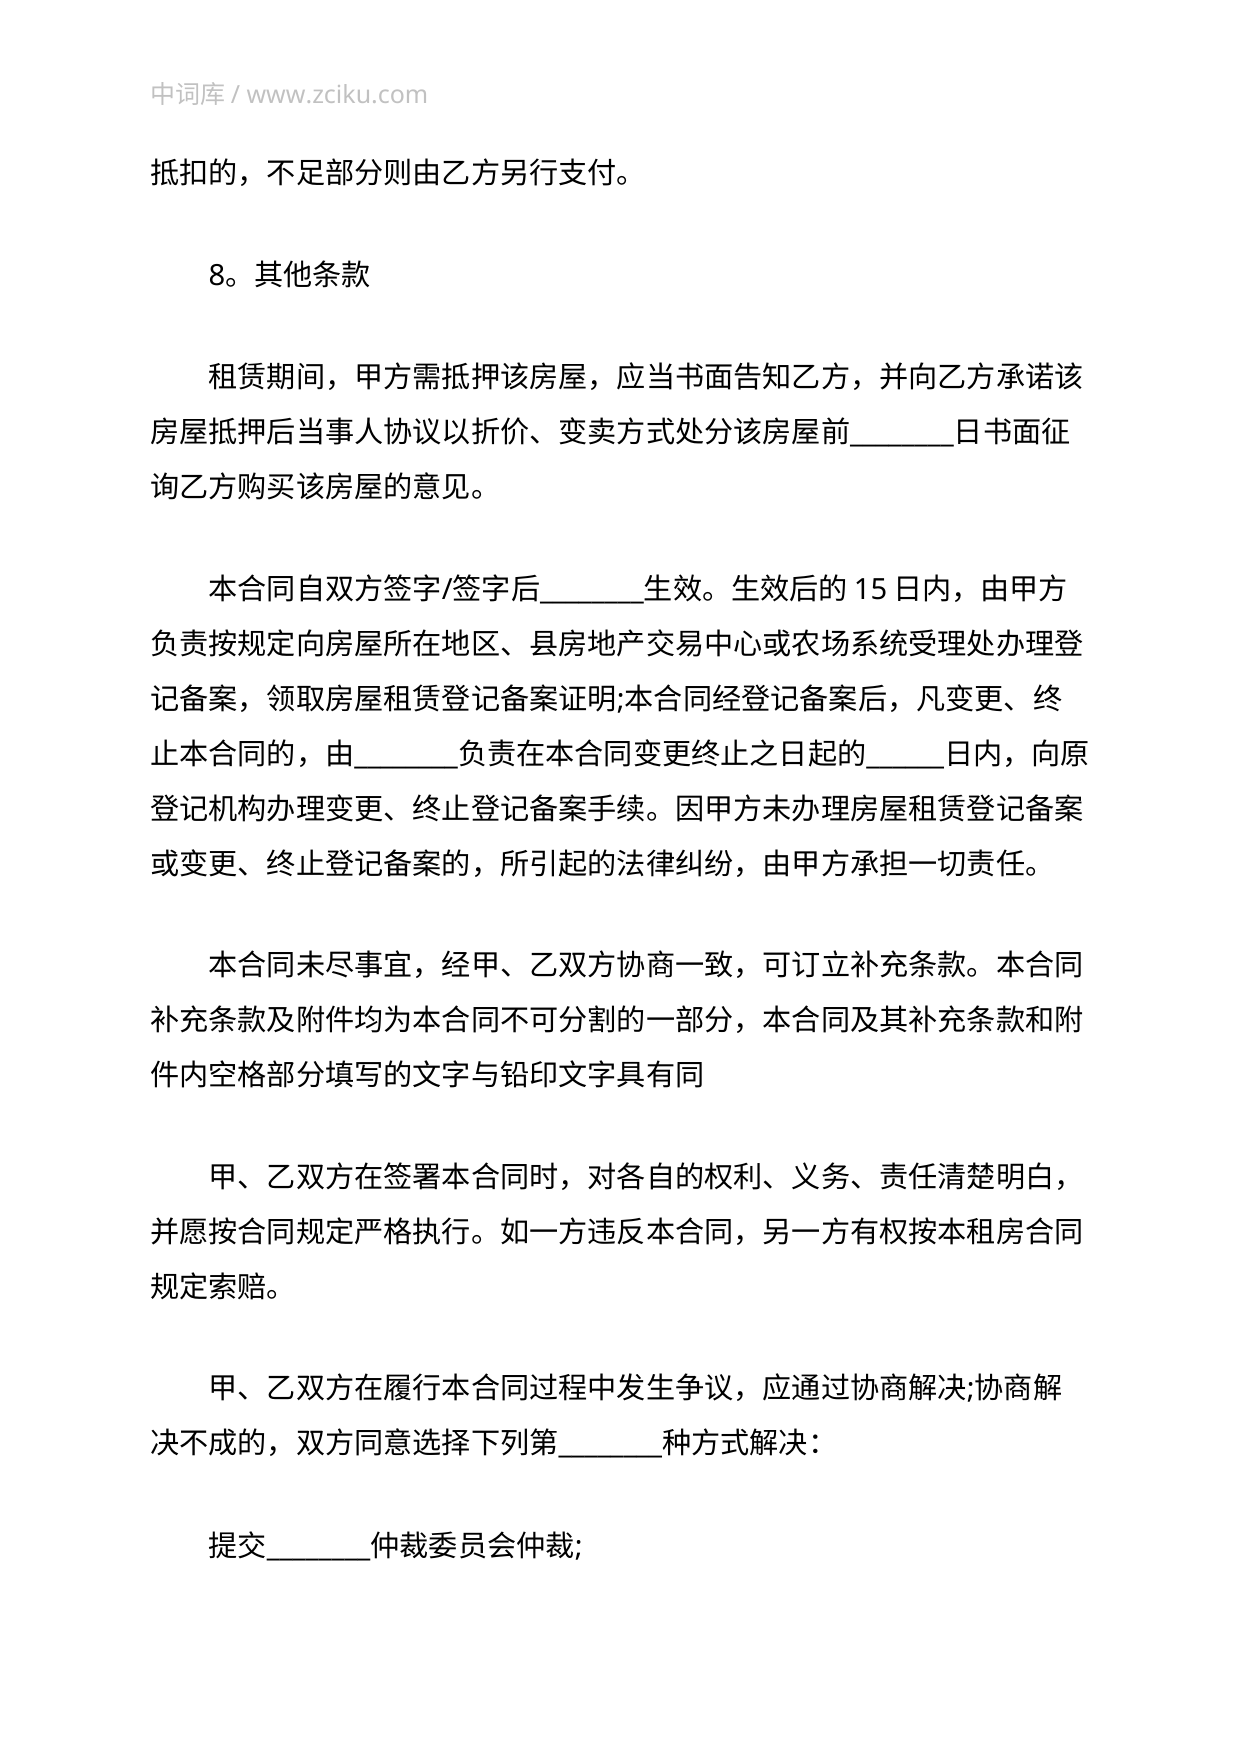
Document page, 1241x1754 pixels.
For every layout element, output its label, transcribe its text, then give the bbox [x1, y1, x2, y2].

text 甲、乙双方在签署本合同时，对各自的权利、义务、责任清楚明白，并愿按合同规定严格执行。如一方违反本合同，另一方有权按本租房合同规定索赔。 [150, 1153, 1090, 1306]
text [150, 150, 1090, 192]
text 本合同自双方签字/签字后________生效。生效后的15日内，由甲方负责按规定向房屋所在地区、县房地产交易中心或农场系统受理处办理登记备案，领取房屋租赁登记备案证明;本合同经登记备案后，凡变更、终止本合同的，由________负责在本合同变更终止之日起的______日内，向原登记机构办理变更、终止登记备案手续。因甲方未办理房屋租赁登记备案或变更、终止登记备案的，所引起的法律纠纷，由甲方承担一切责任。 [150, 565, 1090, 882]
text 8。其他条款 [150, 252, 1090, 294]
text 甲、乙双方在履行本合同过程中发生争议，应通过协商解决;协商解决不成的，双方同意选择下列第________种方式解决： [150, 1365, 1090, 1462]
text 提交________仲裁委员会仲裁; [150, 1522, 1090, 1564]
text 租赁期间，甲方需抵押该房屋，应当书面告知乙方，并向乙方承诺该房屋抵押后当事人协议以折价、变卖方式处分该房屋前________日书面征询乙方购买该房屋的意见。 [150, 354, 1090, 506]
text 本合同未尽事宜，经甲、乙双方协商一致，可订立补充条款。本合同补充条款及附件均为本合同不可分割的一部分，本合同及其补充条款和附件内空格部分填写的文字与铅印文字具有同 [150, 942, 1090, 1094]
